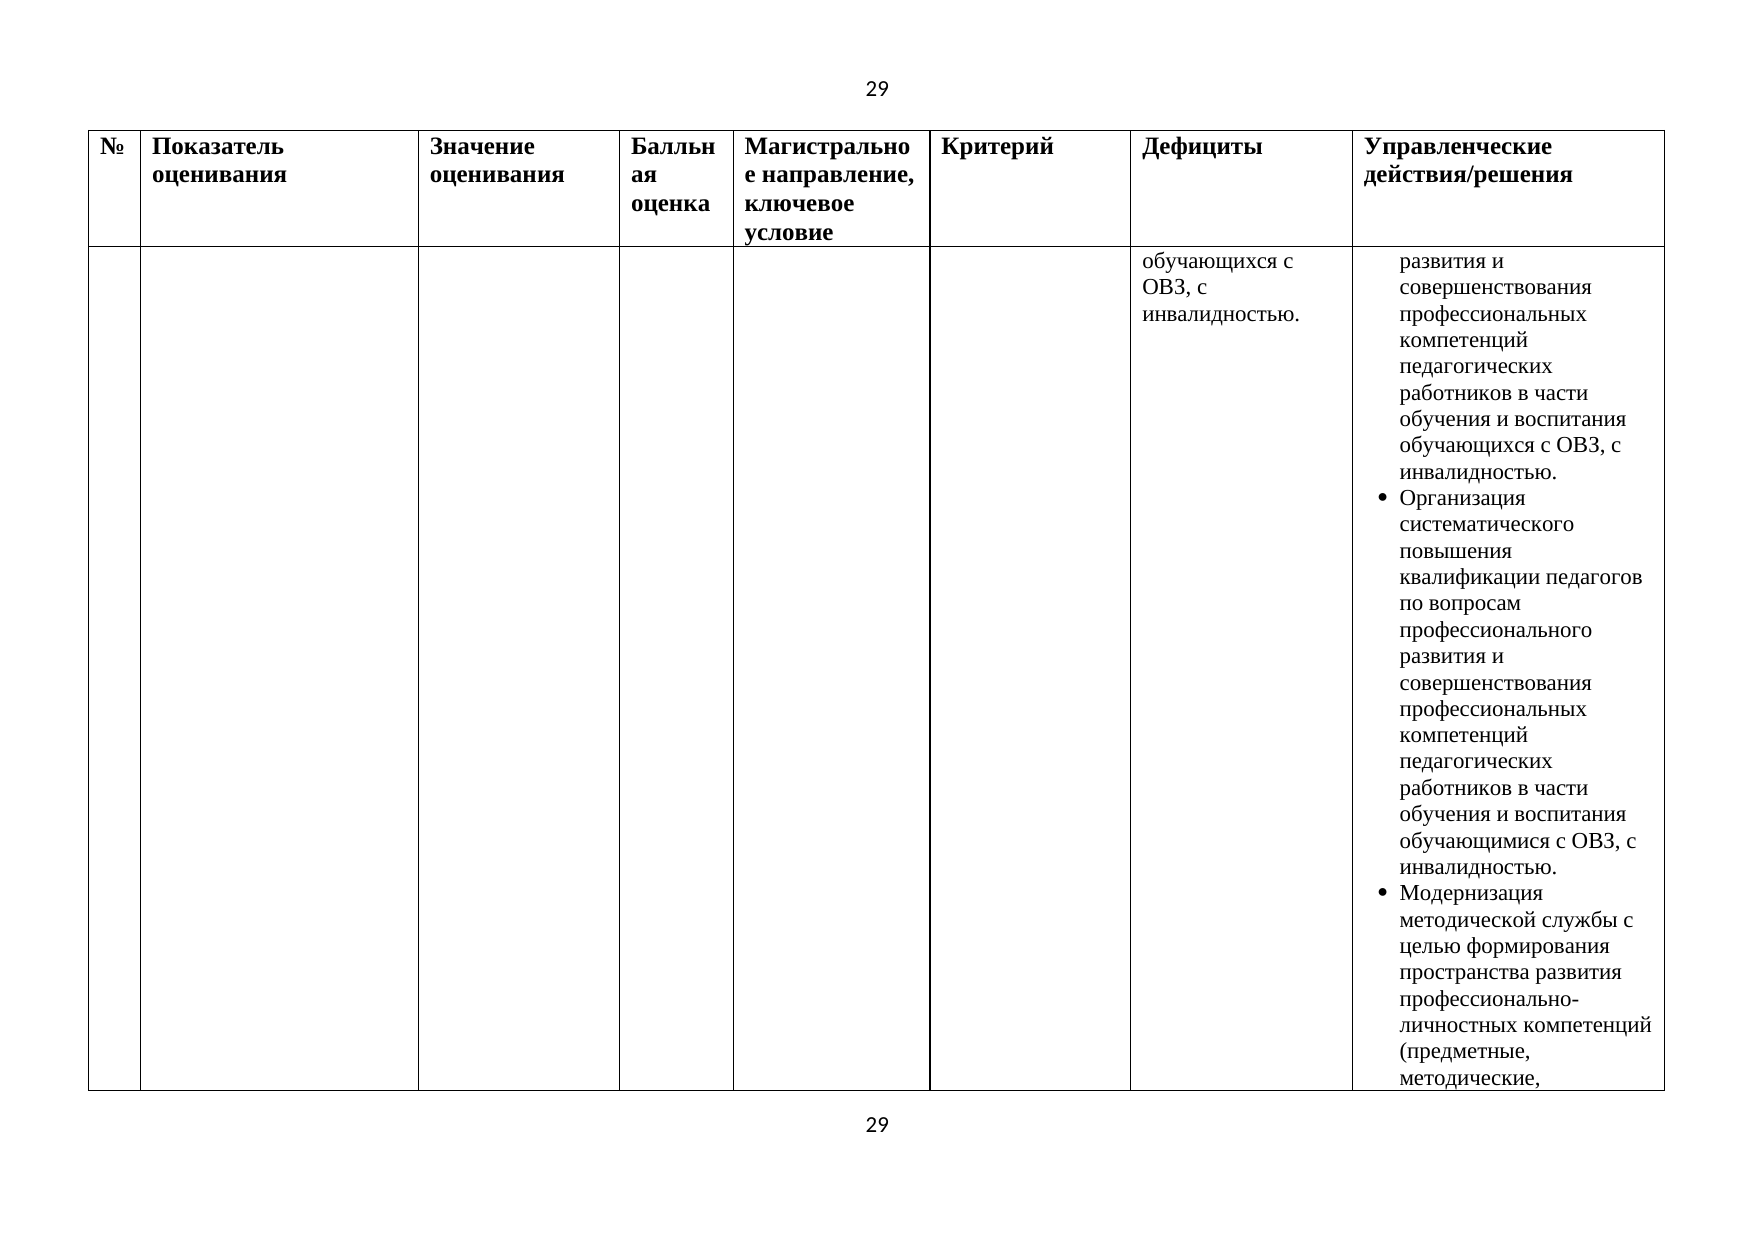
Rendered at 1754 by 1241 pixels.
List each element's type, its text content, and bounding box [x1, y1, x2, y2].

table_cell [1353, 247, 1664, 1090]
table_header Магистральное направление, ключевое условие [734, 131, 929, 246]
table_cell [1131, 247, 1352, 1090]
table_header Значение оценивания [419, 131, 619, 246]
table_header Управленческие действия/решения [1353, 131, 1664, 246]
table_header Критерий [931, 131, 1130, 246]
table_header Балльная оценка [620, 131, 733, 246]
table_header Дефициты [1131, 131, 1352, 246]
table_header Показатель оценивания [141, 131, 418, 246]
table_header № [89, 131, 140, 246]
